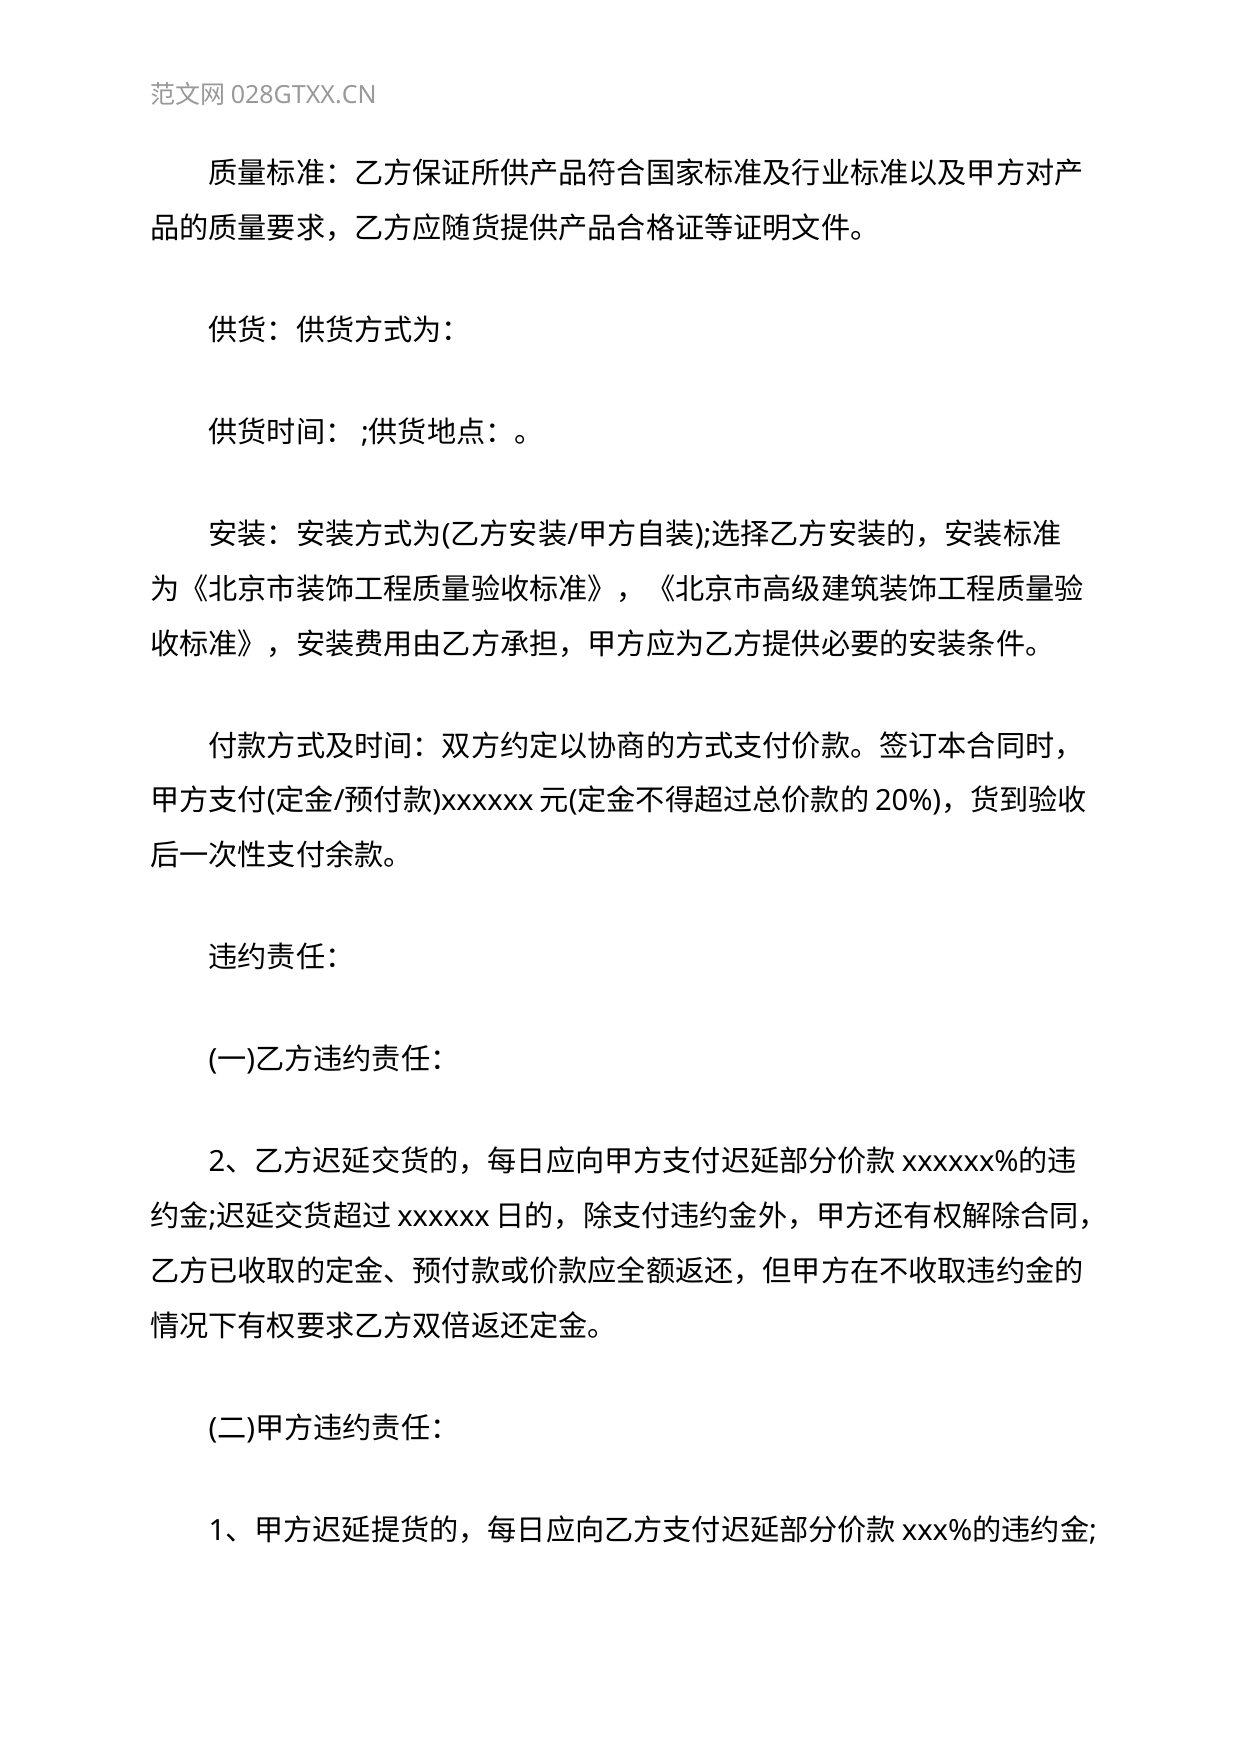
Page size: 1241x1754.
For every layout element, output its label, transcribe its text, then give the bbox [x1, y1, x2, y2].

text 2、乙方迟延交货的，每日应向甲方支付迟延部分价款xxxxxx%的违约金;迟延交货超过xxxxxx日的，除支付违约金外，甲方还有权解除合同，乙方已收取的定金、预付款或价款应全额返还，但甲方在不收取违约金的情况下有权要求乙方双倍返还定金。 [150, 1137, 1090, 1345]
text (一)乙方违约责任： [150, 1036, 1090, 1078]
text 1、甲方迟延提货的，每日应向乙方支付迟延部分价款xxx%的违约金; [150, 1506, 1090, 1548]
text (二)甲方违约责任： [150, 1404, 1090, 1447]
text 质量标准：乙方保证所供产品符合国家标准及行业标准以及甲方对产品的质量要求，乙方应随货提供产品合格证等证明文件。 [150, 150, 1090, 247]
text 供货时间： ;供货地点：。 [150, 408, 1090, 451]
text 安装：安装方式为(乙方安装/甲方自装);选择乙方安装的，安装标准为《北京市装饰工程质量验收标准》，《北京市高级建筑装饰工程质量验收标准》，安装费用由乙方承担，甲方应为乙方提供必要的安装条件。 [150, 510, 1090, 663]
text 供货：供货方式为： [150, 307, 1090, 349]
text 付款方式及时间：双方约定以协商的方式支付价款。签订本合同时，甲方支付(定金/预付款)xxxxxx元(定金不得超过总价款的20%)，货到验收后一次性支付余款。 [150, 722, 1090, 874]
text 违约责任： [150, 934, 1090, 976]
